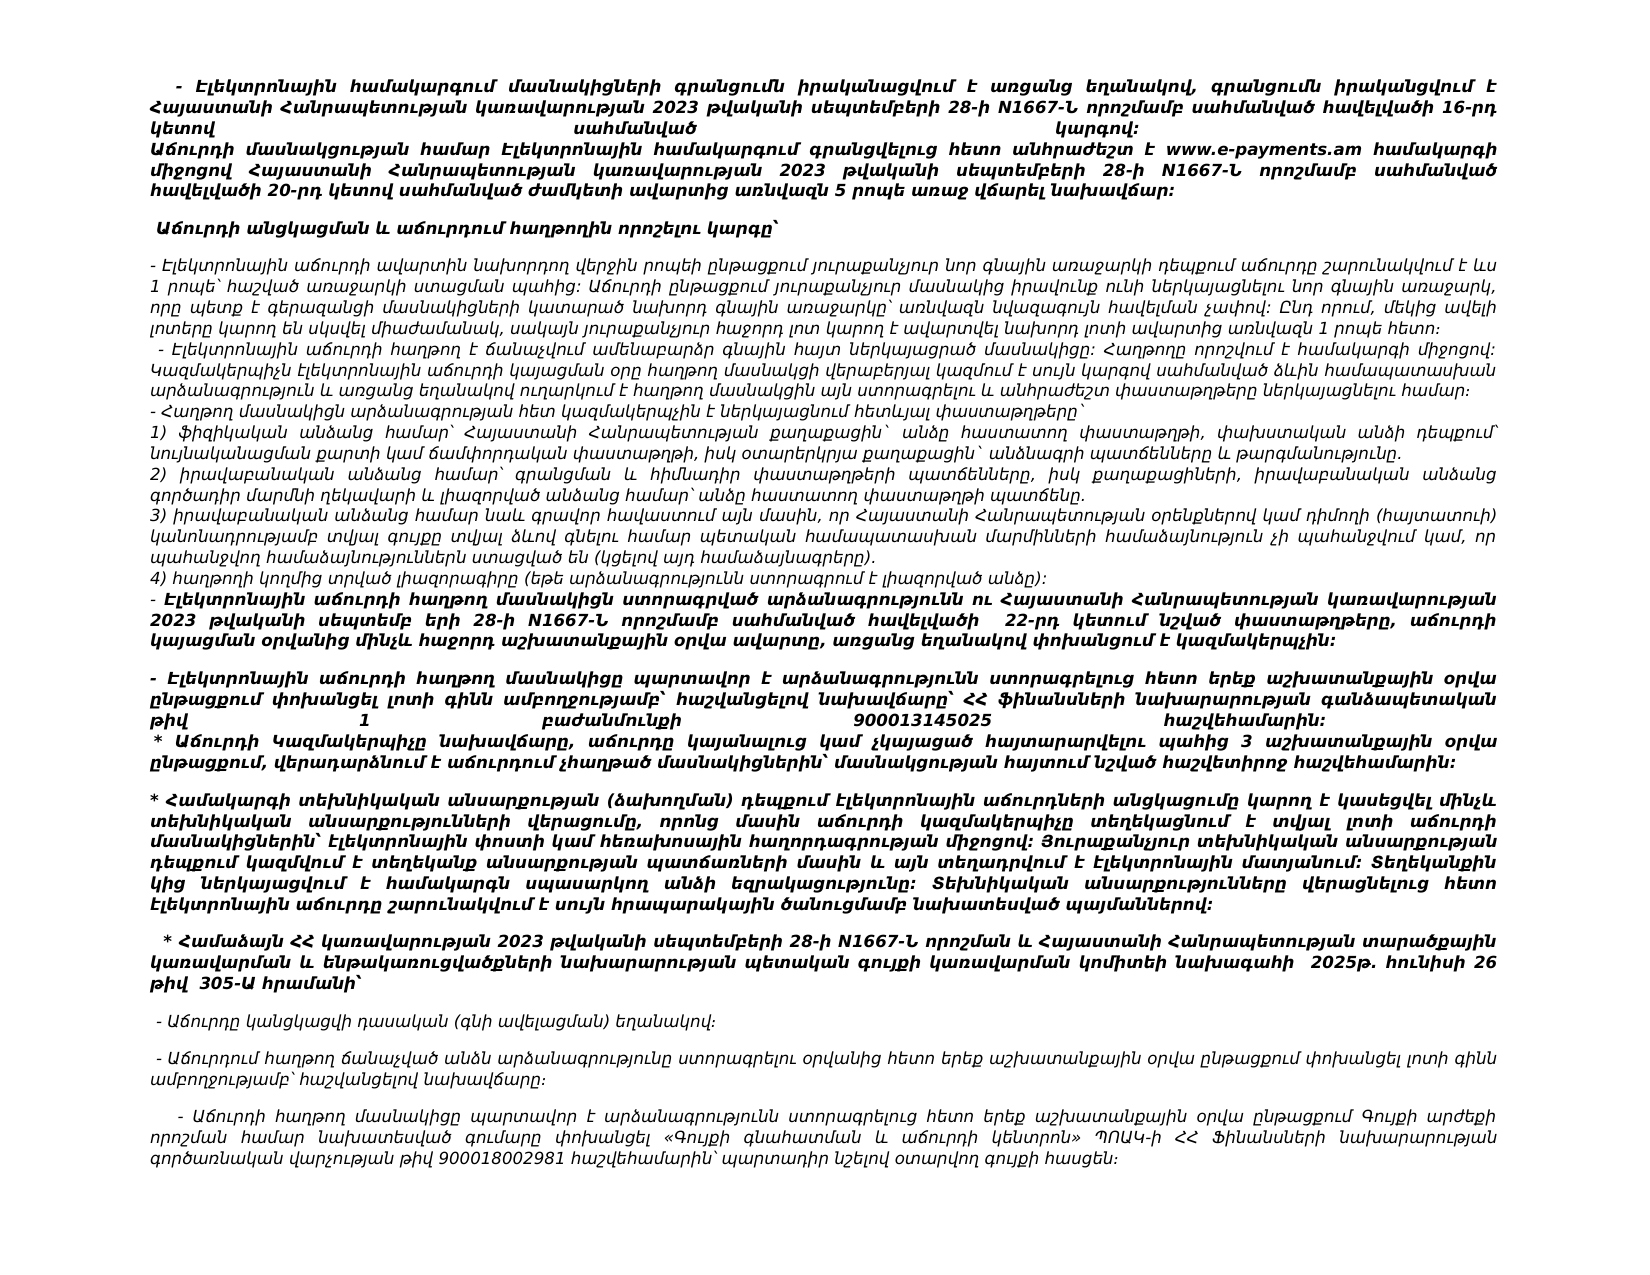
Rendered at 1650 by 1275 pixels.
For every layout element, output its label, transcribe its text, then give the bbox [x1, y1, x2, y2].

text - Էլեկտրոնային աճուրդի հաղթող մասնակիցն ստորագրված արձանագրությունն ու Հայաստանի Հանրապետության կառավարության 2023 թվականի սեպտեմբ երի 28-ի N1667-Ն որոշմամբ սահմանված հավելվածի 22-րդ կետում նշված փաստաթղթերը, աճուրդի կայացման օրվանից մինչև հաջորդ աշխատանքային օրվա ավարտը, առցանց եղանակով փոխանցում է կազմակերպչին: [150, 589, 1500, 651]
text - Էլեկտրոնային համակարգում մասնակիցների գրանցումն իրականացվում է առցանց եղանակով, գրանցումն իրականցվում է Հայաստանի Հանրապետության կառավարության 2023 թվականի սեպտեմբերի 28-ի N1667-Ն որոշմամբ սահմանված հավելվածի 16-րդ կետով սահմանված կարգով: Աճուրդի մասնակցության համար Էլեկտրոնային համակարգում գրանցվելուց հետո անհրաժեշտ է www.e-payments.am համակարգի միջոցով Հայաստանի Հանրապետության կառավարության 2023 թվականի սեպտեմբերի 28-ի N1667-Ն որոշմամբ սահմանված հավելվածի 20-րդ կետով սահմանված ժամկետի ավարտից առնվազն 5 րոպե առաջ վճարել նախավճար: [150, 56, 1500, 201]
text - Աճուրդը կանցկացվի դասական (գնի ավելացման) եղանակով։ [150, 1011, 1500, 1031]
text Աճուրդի անցկացման և աճուրդում հաղթողին որոշելու կարգը՝ [150, 219, 1500, 238]
text 2) իրավաբանական անձանց համար՝ գրանցման և հիմնադիր փաստաթղթերի պատճենները, իսկ քաղաքացիների, իրավաբանական անձանց գործադիր մարմնի ղեկավարի և լիազորված անձանց համար՝ անձը հաստատող փաստաթղթի պատճենը. [150, 464, 1500, 505]
text * Համակարգի տեխնիկական անսարքության (ձախողման) դեպքում էլեկտրոնային աճուրդների անցկացումը կարող է կասեցվել մինչև տեխնիկական անսարքությունների վերացումը, որոնց մասին աճուրդի կազմակերպիչը տեղեկացնում է տվյալ լոտի աճուրդի մասնակիցներին՝ էլեկտրոնային փոստի կամ հեռախոսային հաղորդագրության միջոցով։ Յուրաքանչյուր տեխնիկական անսարքության դեպքում կազմվում է տեղեկանք անսարքության պատճառների մասին և այն տեղադրվում է էլեկտրոնային մատյանում։ Տեղեկանքին կից ներկայացվում է համակարգն սպասարկող անձի եզրակացությունը։ Տեխնիկական անսարքությունները վերացնելուց հետո էլեկտրոնային աճուրդը շարունակվում է սույն հրապարակային ծանուցմամբ նախատեսված պայմաններով։ [150, 791, 1500, 914]
text - Աճուրդում հաղթող ճանաչված անձն արձանագրությունը ստորագրելու օրվանից հետո երեք աշխատանքային օրվա ընթացքում փոխանցել լոտի գինն ամբողջությամբ՝ հաշվանցելով նախավճարը։ [150, 1049, 1500, 1089]
text - Աճուրդի հաղթող մասնակիցը պարտավոր է արձանագրությունն ստորագրելուց հետո երեք աշխատանքային օրվա ընթացքում Գույքի արժեքի որոշման համար նախատեսված գումարը փոխանցել «Գույքի գնահատման և աճուրդի կենտրոն» ՊՈԱԿ-ի ՀՀ Ֆինանսների նախարարության գործառնական վարչության թիվ 900018002981 հաշվեհամարին՝ պարտադիր նշելով օտարվող գույքի հասցեն։ [150, 1107, 1500, 1168]
text - Էլեկտրոնային աճուրդի ավարտին նախորդող վերջին րոպեի ընթացքում յուրաքանչյուր նոր գնային առաջարկի դեպքում աճուրդը շարունակվում է ևս 1 րոպե՝ հաշված առաջարկի ստացման պահից: Աճուրդի ընթացքում յուրաքանչյուր մասնակից իրավունք ունի ներկայացնելու նոր գնային առաջարկ, որը պետք է գերազանցի մասնակիցների կատարած նախորդ գնային առաջարկը՝ առնվազն նվազագույն հավելման չափով: Ընդ որում, մեկից ավելի լոտերը կարող են սկսվել միաժամանակ, սակայն յուրաքանչյուր հաջորդ լոտ կարող է ավարտվել նախորդ լոտի ավարտից առնվազն 1 րոպե հետո։ [150, 256, 1500, 338]
text - Էլեկտրոնային աճուրդի հաղթող մասնակիցը պարտավոր է արձանագրությունն ստորագրելուց հետո երեք աշխատանքային օրվա ընթացքում փոխանցել լոտի գինն ամբողջությամբ՝ հաշվանցելով նախավճարը՝ ՀՀ ֆինանսների նախարարության գանձապետական թիվ 1 բաժանմունքի 900013145025 հաշվեհամարին։ * Աճուրդի Կազմակերպիչը նախավճարը, աճուրդը կայանալուց կամ չկայացած հայտարարվելու պահից 3 աշխատանքային օրվա ընթացքում, վերադարձնում է աճուրդում չհաղթած մասնակիցներին՝ մասնակցության հայտում նշված հաշվետիրոջ հաշվեհամարին։ [150, 669, 1500, 772]
text 3) իրավաբանական անձանց համար նաև գրավոր հավաստում այն մասին, որ Հայաստանի Հանրապետության օրենքներով կամ դիմողի (հայտատուի) կանոնադրությամբ տվյալ գույքը տվյալ ձևով գնելու համար պետական համապատասխան մարմինների համաձայնություն չի պահանջվում կամ, որ պահանջվող համաձայնություններն ստացված են (կցելով այդ համաձայնագրերը). [150, 506, 1500, 567]
text 1) ֆիզիկական անձանց համար՝ Հայաստանի Հանրապետության քաղաքացին` անձը հաստատող փաստաթղթի, փախստական անձի դեպքում՝ նույնականացման քարտի կամ ճամփորդական փաստաթղթի, իսկ օտարերկրյա քաղաքացին` անձնագրի պատճենները և թարգմանությունը. [150, 423, 1500, 463]
text - Էլեկտրոնային աճուրդի հաղթող է ճանաչվում ամենաբարձր գնային հայտ ներկայացրած մասնակիցը: Հաղթողը որոշվում է համակարգի միջոցով: Կազմակերպիչն էլեկտրոնային աճուրդի կայացման օրը հաղթող մասնակցի վերաբերյալ կազմում է սույն կարգով սահմանված ձևին համապատասխան արձանագրություն և առցանց եղանակով ուղարկում է հաղթող մասնակցին այն ստորագրելու և անհրաժեշտ փաստաթղթերը ներկայացնելու համար։ [150, 339, 1500, 401]
text 4) հաղթողի կողմից տրված լիազորագիրը (եթե արձանագրությունն ստորագրում է լիազորված անձը): [150, 569, 1500, 588]
text - Հաղթող մասնակիցն արձանագրության հետ կազմակերպչին է ներկայացնում հետևյալ փաստաթղթերը` [150, 402, 1500, 421]
text * Համաձայն ՀՀ կառավարության 2023 թվականի սեպտեմբերի 28-ի N1667-Ն որոշման և Հայաստանի Հանրապետության տարածքային կառավարման և ենթակառուցվածքների նախարարության պետական գույքի կառավարման կոմիտեի նախագահի 2025թ․ հունիսի 26 թիվ 305-Ա հրամանի՝ [150, 932, 1500, 993]
